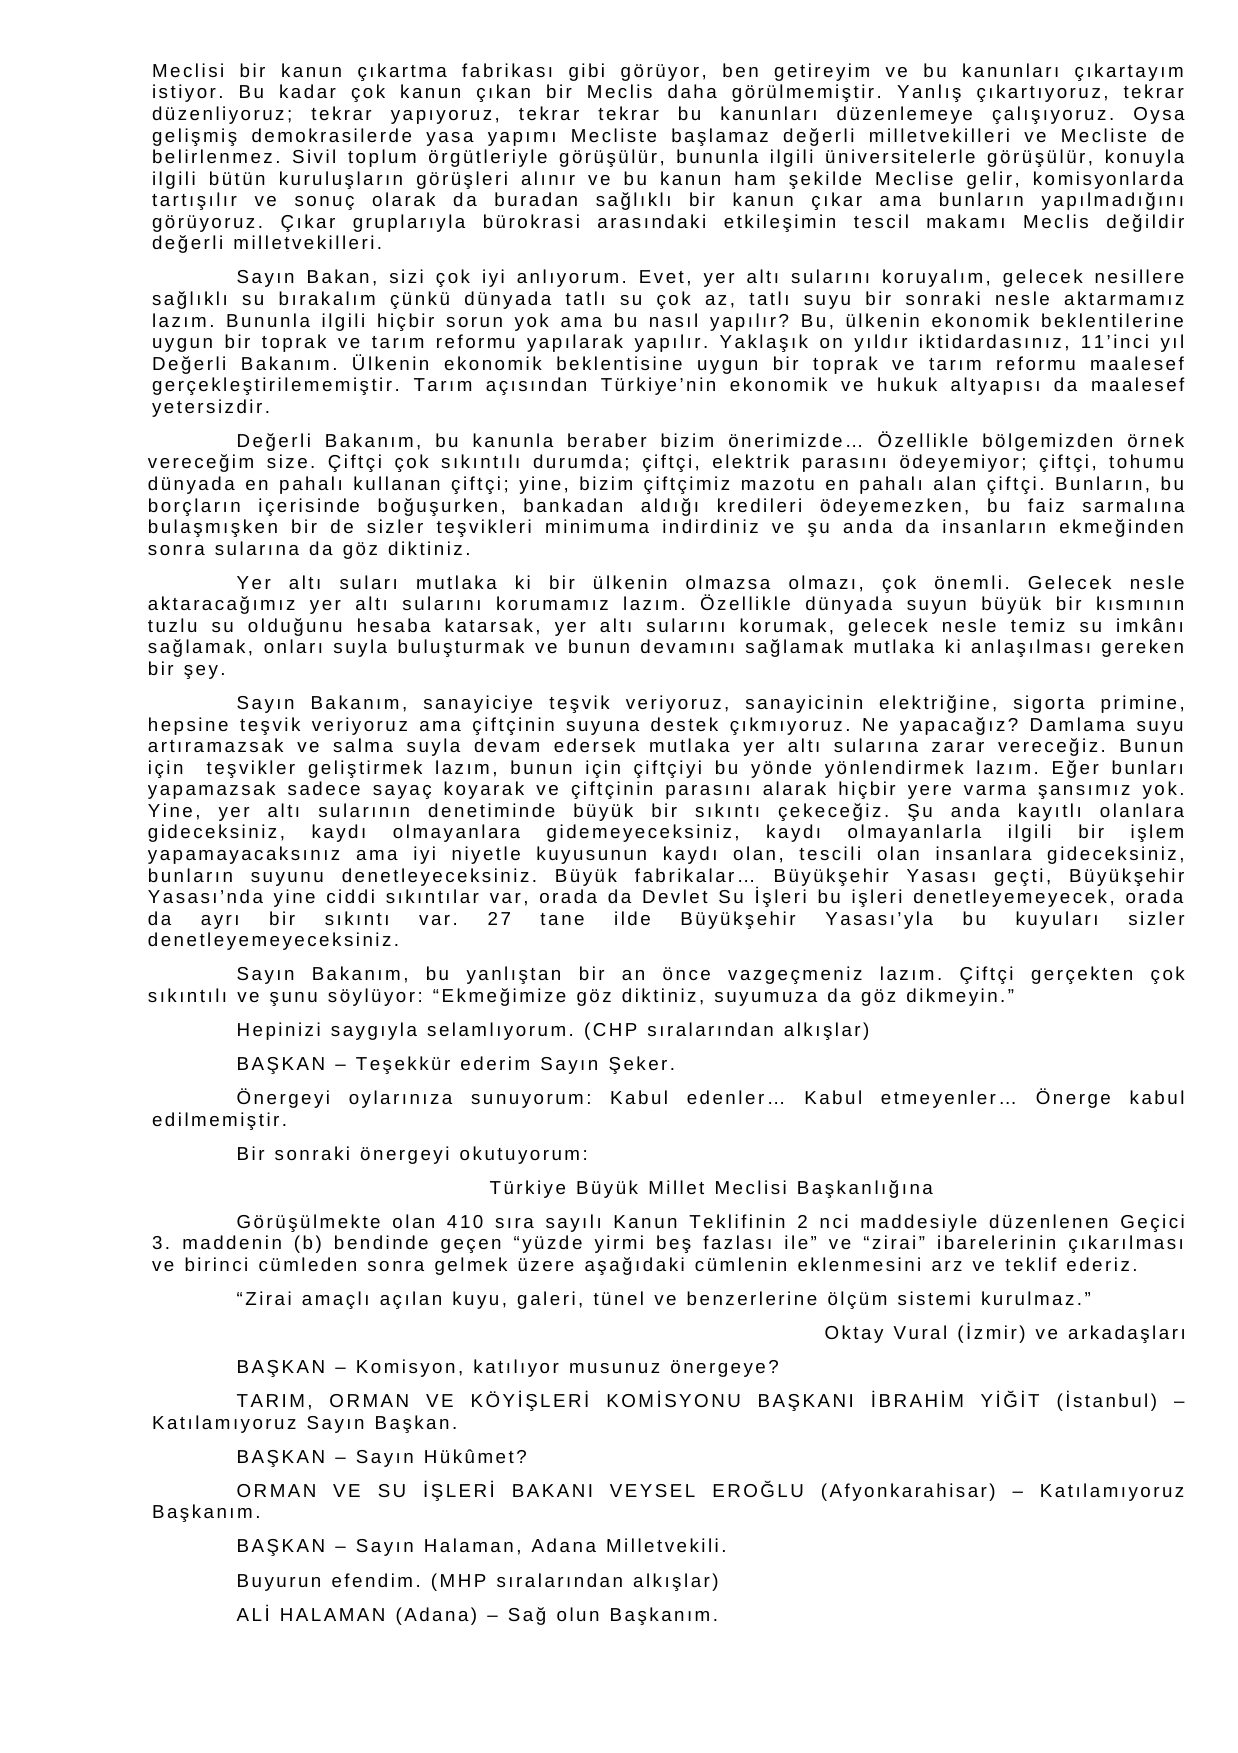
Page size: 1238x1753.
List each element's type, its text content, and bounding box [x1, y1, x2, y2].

text Oktay Vural (İzmir) ve arkadaşları [152, 1322, 1186, 1343]
text Hepinizi saygıyla selamlıyorum. (CHP sıralarından alkışlar) [152, 1019, 1186, 1040]
text Bir sonraki önergeyi okutuyorum: [152, 1142, 1186, 1164]
text BAŞKAN – Sayın Hükûmet? [152, 1446, 1186, 1467]
text Sayın Bakanım, sanayiciye teşvik veriyoruz, sanayicinin elektriğine, sigorta primine, hepsine teşvik veriyoruz ama çiftçinin suyuna destek çıkmıyoruz. Ne yapacağız? Damlama suyu artıramazsak ve salma suyla devam edersek mutlaka yer altı sularına zarar vereceğiz. Bunun için teşvikler geliştirmek lazım, bunun için çiftçiyi bu yönde yönlendirmek lazım. Eğer bunları yapamazsak sadece sayaç koyarak ve çiftçinin parasını alarak hiçbir yere varma şansımız yok. Yine, yer altı sularının denetiminde büyük bir sıkıntı çekeceğiz. Şu anda kayıtlı olanlara gideceksiniz, kaydı olmayanlara gidemeyeceksiniz, kaydı olmayanlarla ilgili bir işlem yapamayacaksınız ama iyi niyetle kuyusunun kaydı olan, tescili olan insanlara gideceksiniz, bunların suyunu denetleyeceksiniz. Büyük fabrikalar… Büyükşehir Yasası geçti, Büyükşehir Yasası’nda yine ciddi sıkıntılar var, orada da Devlet Su İşleri bu işleri denetleyemeyecek, orada da ayrı bir sıkıntı var. 27 tane ilde Büyükşehir Yasası’yla bu kuyuları sizler denetleyemeyeceksiniz. [148, 692, 1186, 951]
text TARIM, ORMAN VE KÖYİŞLERİ KOMİSYONU BAŞKANI İBRAHİM YİĞİT (İstanbul) – Katılamıyoruz Sayın Başkan. [152, 1390, 1186, 1433]
text Yer altı suları mutlaka ki bir ülkenin olmazsa olmazı, çok önemli. Gelecek nesle aktaracağımız yer altı sularını korumamız lazım. Özellikle dünyada suyun büyük bir kısmının tuzlu su olduğunu hesaba katarsak, yer altı sularını korumak, gelecek nesle temiz su imkânı sağlamak, onları suyla buluşturmak ve bunun devamını sağlamak mutlaka ki anlaşılması gereken bir şey. [148, 572, 1186, 679]
text Değerli Bakanım, bu kanunla beraber bizim önerimizde… Özellikle bölgemizden örnek vereceğim size. Çiftçi çok sıkıntılı durumda; çiftçi, elektrik parasını ödeyemiyor; çiftçi, tohumu dünyada en pahalı kullanan çiftçi; yine, bizim çiftçimiz mazotu en pahalı alan çiftçi. Bunların, bu borçların içerisinde boğuşurken, bankadan aldığı kredileri ödeyemezken, bu faiz sarmalına bulaşmışken bir de sizler teşvikleri minimuma indirdiniz ve şu anda da insanların ekmeğinden sonra sularına da göz diktiniz. [148, 430, 1186, 559]
text Görüşülmekte olan 410 sıra sayılı Kanun Teklifinin 2 nci maddesiyle düzenlenen Geçici 3. maddenin (b) bendinde geçen “yüzde yirmi beş fazlası ile” ve “zirai” ibarelerinin çıkarılması ve birinci cümleden sonra gelmek üzere aşağıdaki cümlenin eklenmesini arz ve teklif ederiz. [152, 1211, 1186, 1275]
text Buyurun efendim. (MHP sıralarından alkışlar) [152, 1569, 1186, 1591]
text Sayın Bakan, sizi çok iyi anlıyorum. Evet, yer altı sularını koruyalım, gelecek nesillere sağlıklı su bırakalım çünkü dünyada tatlı su çok az, tatlı suyu bir sonraki nesle aktarmamız lazım. Bununla ilgili hiçbir sorun yok ama bu nasıl yapılır? Bu, ülkenin ekonomik beklentilerine uygun bir toprak ve tarım reformu yapılarak yapılır. Yaklaşık on yıldır iktidardasınız, 11’inci yıl Değerli Bakanım. Ülkenin ekonomik beklentisine uygun bir toprak ve tarım reformu maalesef gerçekleştirilememiştir. Tarım açısından Türkiye’nin ekonomik ve hukuk altyapısı da maalesef yetersizdir. [152, 266, 1186, 417]
text BAŞKAN – Sayın Halaman, Adana Milletvekili. [152, 1535, 1186, 1557]
text Önergeyi oylarınıza sunuyorum: Kabul edenler… Kabul etmeyenler… Önerge kabul edilmemiştir. [152, 1087, 1186, 1130]
text BAŞKAN – Teşekkür ederim Sayın Şeker. [152, 1053, 1186, 1074]
text BAŞKAN – Komisyon, katılıyor musunuz önergeye? [152, 1356, 1186, 1377]
text Sayın Bakanım, bu yanlıştan bir an önce vazgeçmeniz lazım. Çiftçi gerçekten çok sıkıntılı ve şunu söylüyor: “Ekmeğimize göz diktiniz, suyumuza da göz dikmeyin.” [148, 963, 1186, 1006]
text ORMAN VE SU İŞLERİ BAKANI VEYSEL EROĞLU (Afyonkarahisar) – Katılamıyoruz Başkanım. [152, 1480, 1186, 1523]
text ALİ HALAMAN (Adana) – Sağ olun Başkanım. [152, 1603, 1186, 1625]
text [152, 60, 1186, 254]
text “Zirai amaçlı açılan kuyu, galeri, tünel ve benzerlerine ölçüm sistemi kurulmaz.” [152, 1288, 1186, 1309]
text Türkiye Büyük Millet Meclisi Başkanlığına [152, 1177, 1186, 1198]
